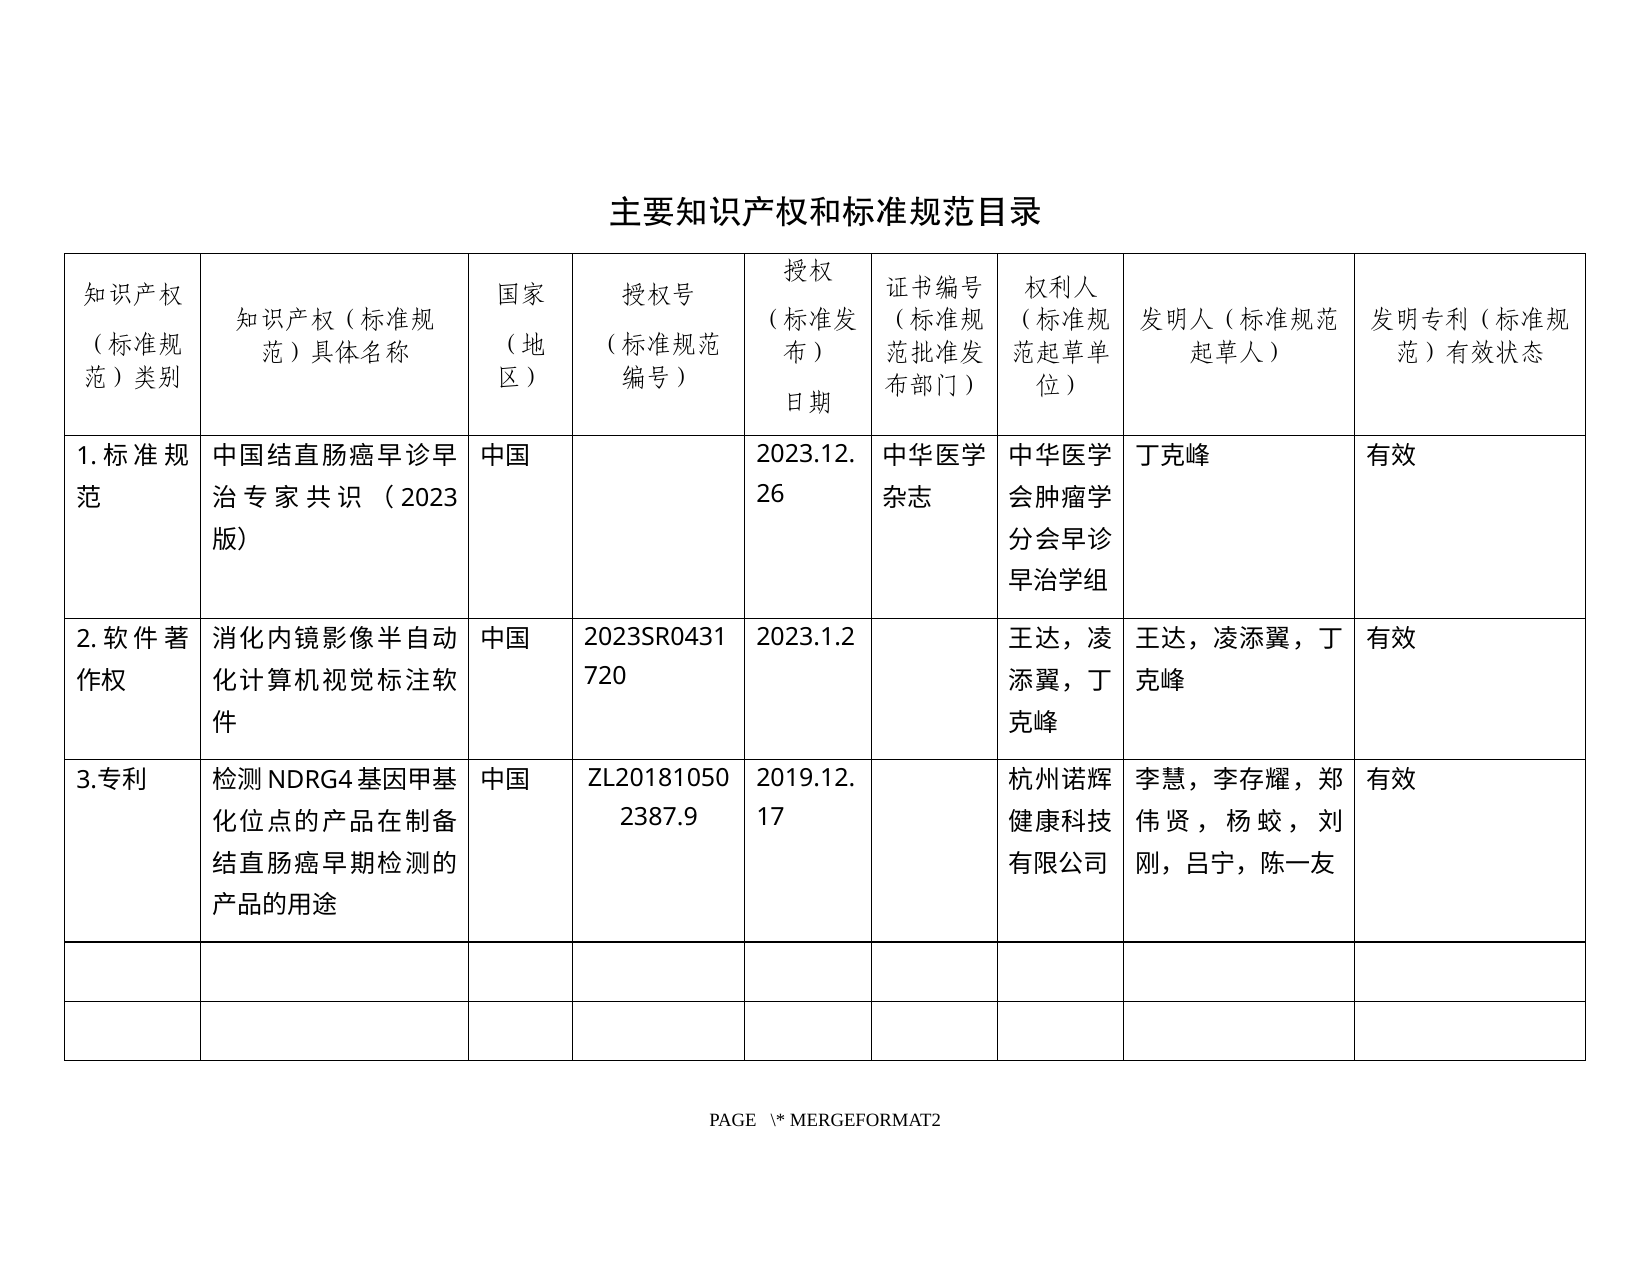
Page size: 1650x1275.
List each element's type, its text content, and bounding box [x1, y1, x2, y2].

table_cell [573, 436, 744, 618]
table_header 权利人（标准规范起草单位） [998, 254, 1123, 435]
table_cell 有效 [1355, 619, 1585, 759]
table_cell [573, 943, 744, 1001]
table_cell 中华医学会肿瘤学分会早诊早治学组 [998, 436, 1123, 618]
table_header 授权号 （标准规范编号） [573, 254, 744, 435]
table_header 证书编号（标准规范批准发布部门） [872, 254, 997, 435]
table_cell 王达，凌添翼，丁克峰 [998, 619, 1123, 759]
table_cell [872, 943, 997, 1001]
table_cell 丁克峰 [1124, 436, 1354, 618]
table_cell [469, 1002, 572, 1059]
table_cell 消化内镜影像半自动化计算机视觉标注软件 [201, 619, 468, 759]
table_cell 有效 [1355, 436, 1585, 618]
table_header 国家 （地区） [469, 254, 572, 435]
table_cell 2.软件著作权 [65, 619, 200, 759]
table_header 发明专利（标准规范）有效状态 [1355, 254, 1585, 435]
table_cell [872, 760, 997, 941]
table_header 发明人（标准规范起草人） [1124, 254, 1354, 435]
table_cell [998, 1002, 1123, 1059]
table_cell 有效 [1355, 760, 1585, 941]
table_cell [201, 943, 468, 1001]
table_cell [65, 1002, 200, 1059]
table_cell [201, 1002, 468, 1059]
table_cell 王达，凌添翼，丁克峰 [1124, 619, 1354, 759]
table_cell [1124, 943, 1354, 1001]
table_cell 李慧，李存耀，郑伟贤，杨蛟，刘刚，吕宁，陈一友 [1124, 760, 1354, 941]
table_cell 1.标准规范 [65, 436, 200, 618]
table_cell [1355, 1002, 1585, 1059]
table_cell 中国 [469, 760, 572, 941]
table_cell [1355, 943, 1585, 1001]
table_cell ZL201810502387.9 [573, 760, 744, 941]
table_header 知识产权 （标准规范）类别 [65, 254, 200, 435]
table_cell 2023.1.2 [745, 619, 871, 759]
table_cell [573, 1002, 744, 1059]
table_header 知识产权（标准规范）具体名称 [201, 254, 468, 435]
table_cell [998, 943, 1123, 1001]
table_cell 中国 [469, 619, 572, 759]
table_cell 2019.12.17 [745, 760, 871, 941]
table_cell [65, 943, 200, 1001]
table_cell [872, 619, 997, 759]
table_cell [872, 1002, 997, 1059]
table_header 授权 （标准发布） 日期 [745, 254, 871, 435]
table_cell 2023SR0431720 [573, 619, 744, 759]
table_cell 杭州诺辉健康科技有限公司 [998, 760, 1123, 941]
table_cell [1124, 1002, 1354, 1059]
table_cell 中国结直肠癌早诊早治专家共识（2023版） [201, 436, 468, 618]
table_cell [469, 943, 572, 1001]
table_cell [745, 943, 871, 1001]
table_cell 检测NDRG4基因甲基化位点的产品在制备结直肠癌早期检测的产品的用途 [201, 760, 468, 941]
table_cell 2023.12.26 [745, 436, 871, 618]
table_cell 3.专利 [65, 760, 200, 941]
text 主要知识产权和标准规范目录 [130, 193, 1520, 231]
table_cell [745, 1002, 871, 1059]
table_cell 中华医学杂志 [872, 436, 997, 618]
table_cell 中国 [469, 436, 572, 618]
